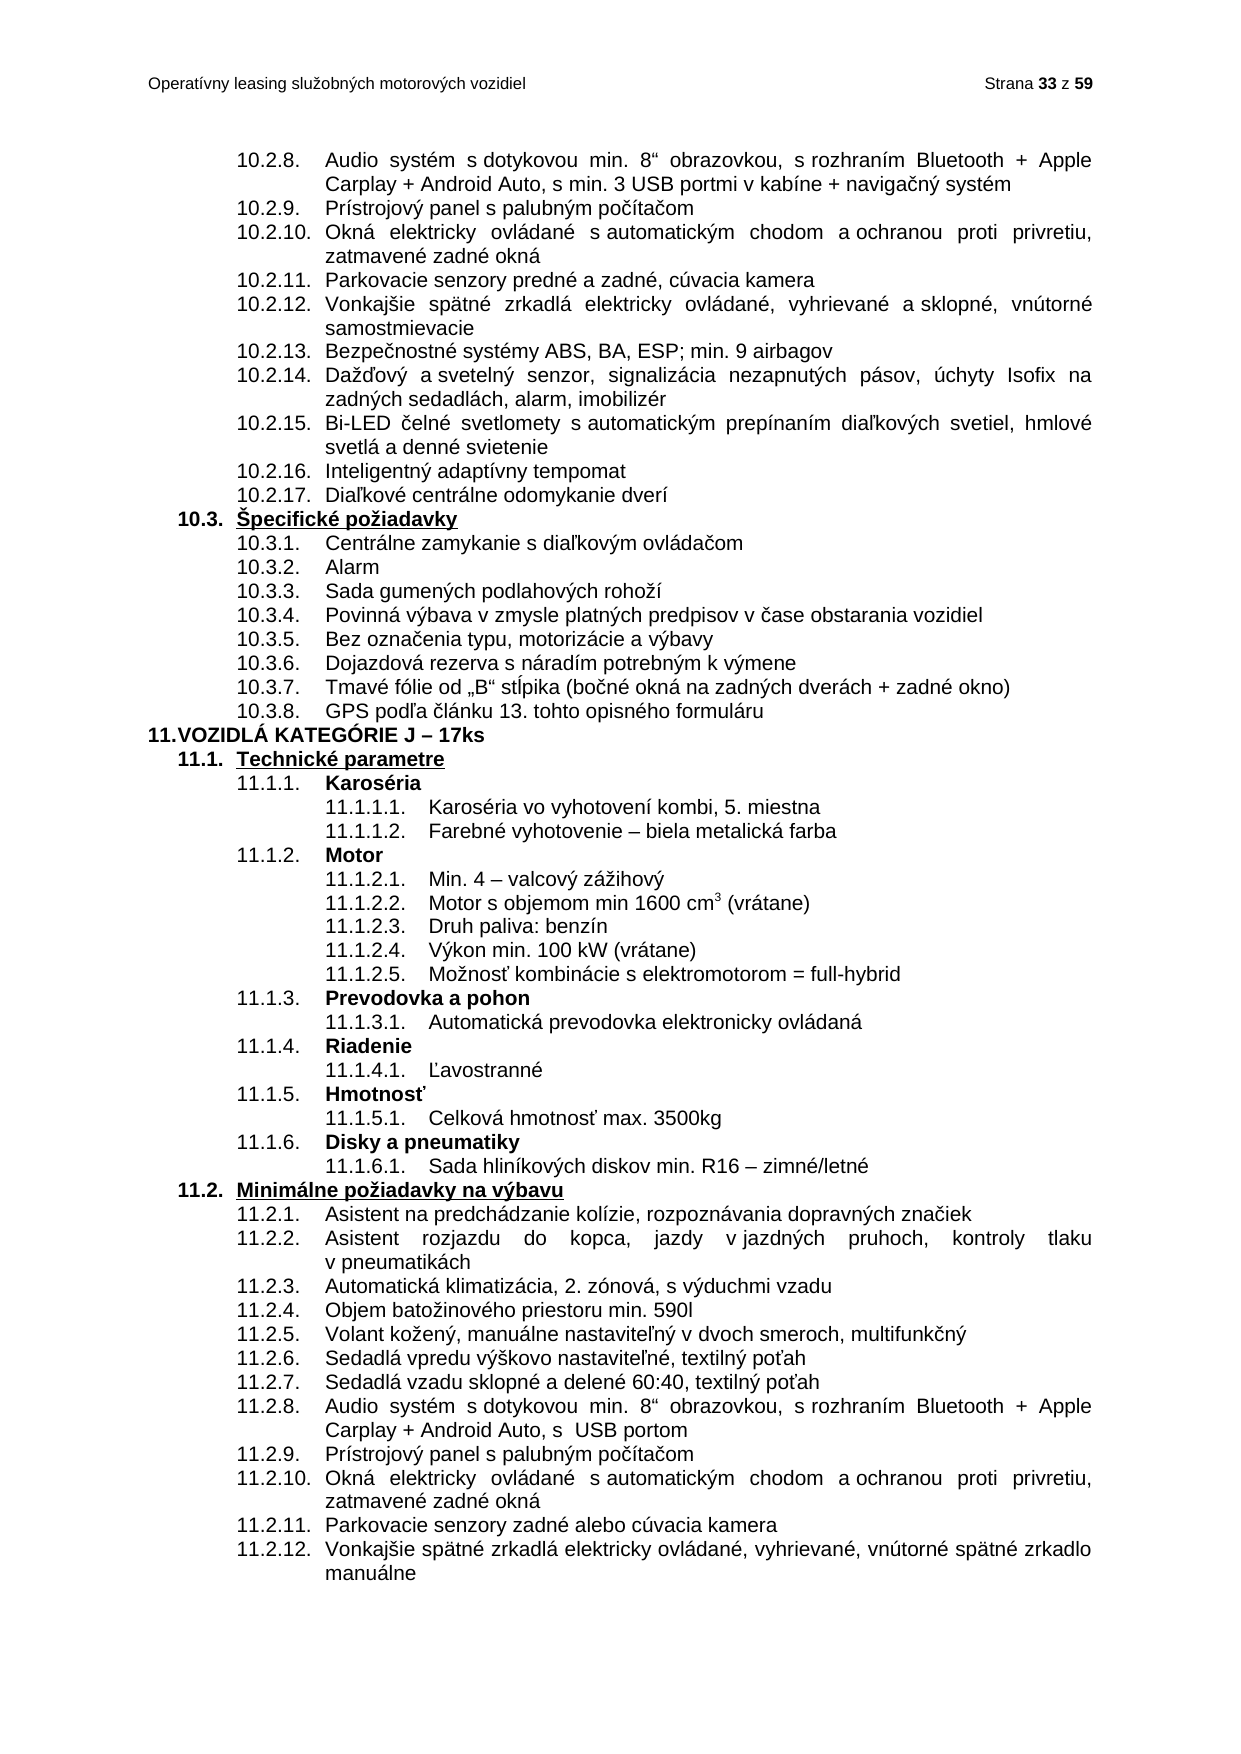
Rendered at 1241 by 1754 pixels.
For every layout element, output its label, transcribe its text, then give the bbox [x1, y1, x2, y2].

list Audio systém s dotykovou min. 8“ obrazovkou, s rozhraním Bluetooth + Apple Carplay + Android Auto, s min. 3 USB portmi v kabíne + navigačný systém [236, 148, 1092, 196]
list Parkovacie senzory predné a zadné, cúvacia kamera [236, 267, 1092, 291]
list Okná elektricky ovládané s automatickým chodom a ochranou proti privretiu, zatmavené zadné okná [236, 219, 1092, 267]
list Sada gumených podlahových rohoží [236, 579, 1092, 603]
list Technické parametre [177, 747, 1092, 771]
list Automatická prevodovka elektronicky ovládaná [325, 1010, 1092, 1034]
list Tmavé fólie od „B“ stĺpika (bočné okná na zadných dverách + zadné okno) [236, 675, 1092, 699]
list Povinná výbava v zmysle platných predpisov v čase obstarania vozidiel [236, 603, 1092, 627]
list Druh paliva: benzín [325, 914, 1092, 938]
list Prístrojový panel s palubným počítačom [236, 1441, 1092, 1465]
list Okná elektricky ovládané s automatickým chodom a ochranou proti privretiu, zatmavené zadné okná [236, 1465, 1092, 1513]
list Ľavostranné [325, 1058, 1092, 1082]
list Diaľkové centrálne odomykanie dverí [236, 483, 1092, 507]
list GPS podľa článku 13. tohto opisného formuláru [236, 699, 1092, 723]
list Dažďový a svetelný senzor, signalizácia nezapnutých pásov, úchyty Isofix na zadných sedadlách, alarm, imobilizér [236, 363, 1092, 411]
list Karoséria vo vyhotovení kombi, 5. miestna [325, 794, 1092, 818]
list Minimálne požiadavky na výbavu [177, 1178, 1092, 1202]
list Objem batožinového priestoru min. 590l [236, 1298, 1092, 1322]
list Parkovacie senzory zadné alebo cúvacia kamera [236, 1513, 1092, 1537]
list Prístrojový panel s palubným počítačom [236, 196, 1092, 219]
list Volant kožený, manuálne nastaviteľný v dvoch smeroch, multifunkčný [236, 1322, 1092, 1346]
list Automatická klimatizácia, 2. zónová, s výduchmi vzadu [236, 1274, 1092, 1298]
list Prevodovka a pohon [236, 986, 1092, 1010]
list Hmotnosť [236, 1082, 1092, 1106]
list Asistent rozjazdu do kopca, jazdy v jazdných pruhoch, kontroly tlaku v pneumatikách [236, 1226, 1092, 1274]
list Motor s objemom min 1600 cm3 (vrátane) [325, 890, 1092, 914]
list Sedadlá vpredu výškovo nastaviteľné, textilný poťah [236, 1346, 1092, 1369]
list Vonkajšie spätné zrkadlá elektricky ovládané, vyhrievané, vnútorné spätné zrkadlo manuálne [236, 1537, 1092, 1585]
list Sada hliníkových diskov min. R16 – zimné/letné [325, 1154, 1092, 1178]
list Alarm [236, 555, 1092, 579]
list Centrálne zamykanie s diaľkovým ovládačom [236, 531, 1092, 555]
list Asistent na predchádzanie kolízie, rozpoznávania dopravných značiek [236, 1202, 1092, 1226]
list Audio systém s dotykovou min. 8“ obrazovkou, s rozhraním Bluetooth + Apple Carplay + Android Auto, s USB portom [236, 1393, 1092, 1441]
list Sedadlá vzadu sklopné a delené 60:40, textilný poťah [236, 1369, 1092, 1393]
list Motor [236, 842, 1092, 866]
list Možnosť kombinácie s elektromotorom = full-hybrid [325, 962, 1092, 986]
list Dojazdová rezerva s náradím potrebným k výmene [236, 651, 1092, 675]
list Celková hmotnosť max. 3500kg [325, 1106, 1092, 1130]
list Inteligentný adaptívny tempomat [236, 459, 1092, 483]
list VOZIDLÁ KATEGÓRIE J – 17ks [148, 723, 1092, 747]
list Špecifické požiadavky [177, 507, 1092, 531]
list Karoséria [236, 771, 1092, 794]
list Disky a pneumatiky [236, 1130, 1092, 1154]
list Vonkajšie spätné zrkadlá elektricky ovládané, vyhrievané a sklopné, vnútorné samostmievacie [236, 291, 1092, 339]
list Farebné vyhotovenie – biela metalická farba [325, 818, 1092, 842]
list Riadenie [236, 1034, 1092, 1058]
list Výkon min. 100 kW (vrátane) [325, 938, 1092, 962]
list Bi-LED čelné svetlomety s automatickým prepínaním diaľkových svetiel, hmlové svetlá a denné svietenie [236, 411, 1092, 459]
list Min. 4 – valcový zážihový [325, 866, 1092, 890]
list Bez označenia typu, motorizácie a výbavy [236, 627, 1092, 651]
list Bezpečnostné systémy ABS, BA, ESP; min. 9 airbagov [236, 339, 1092, 363]
